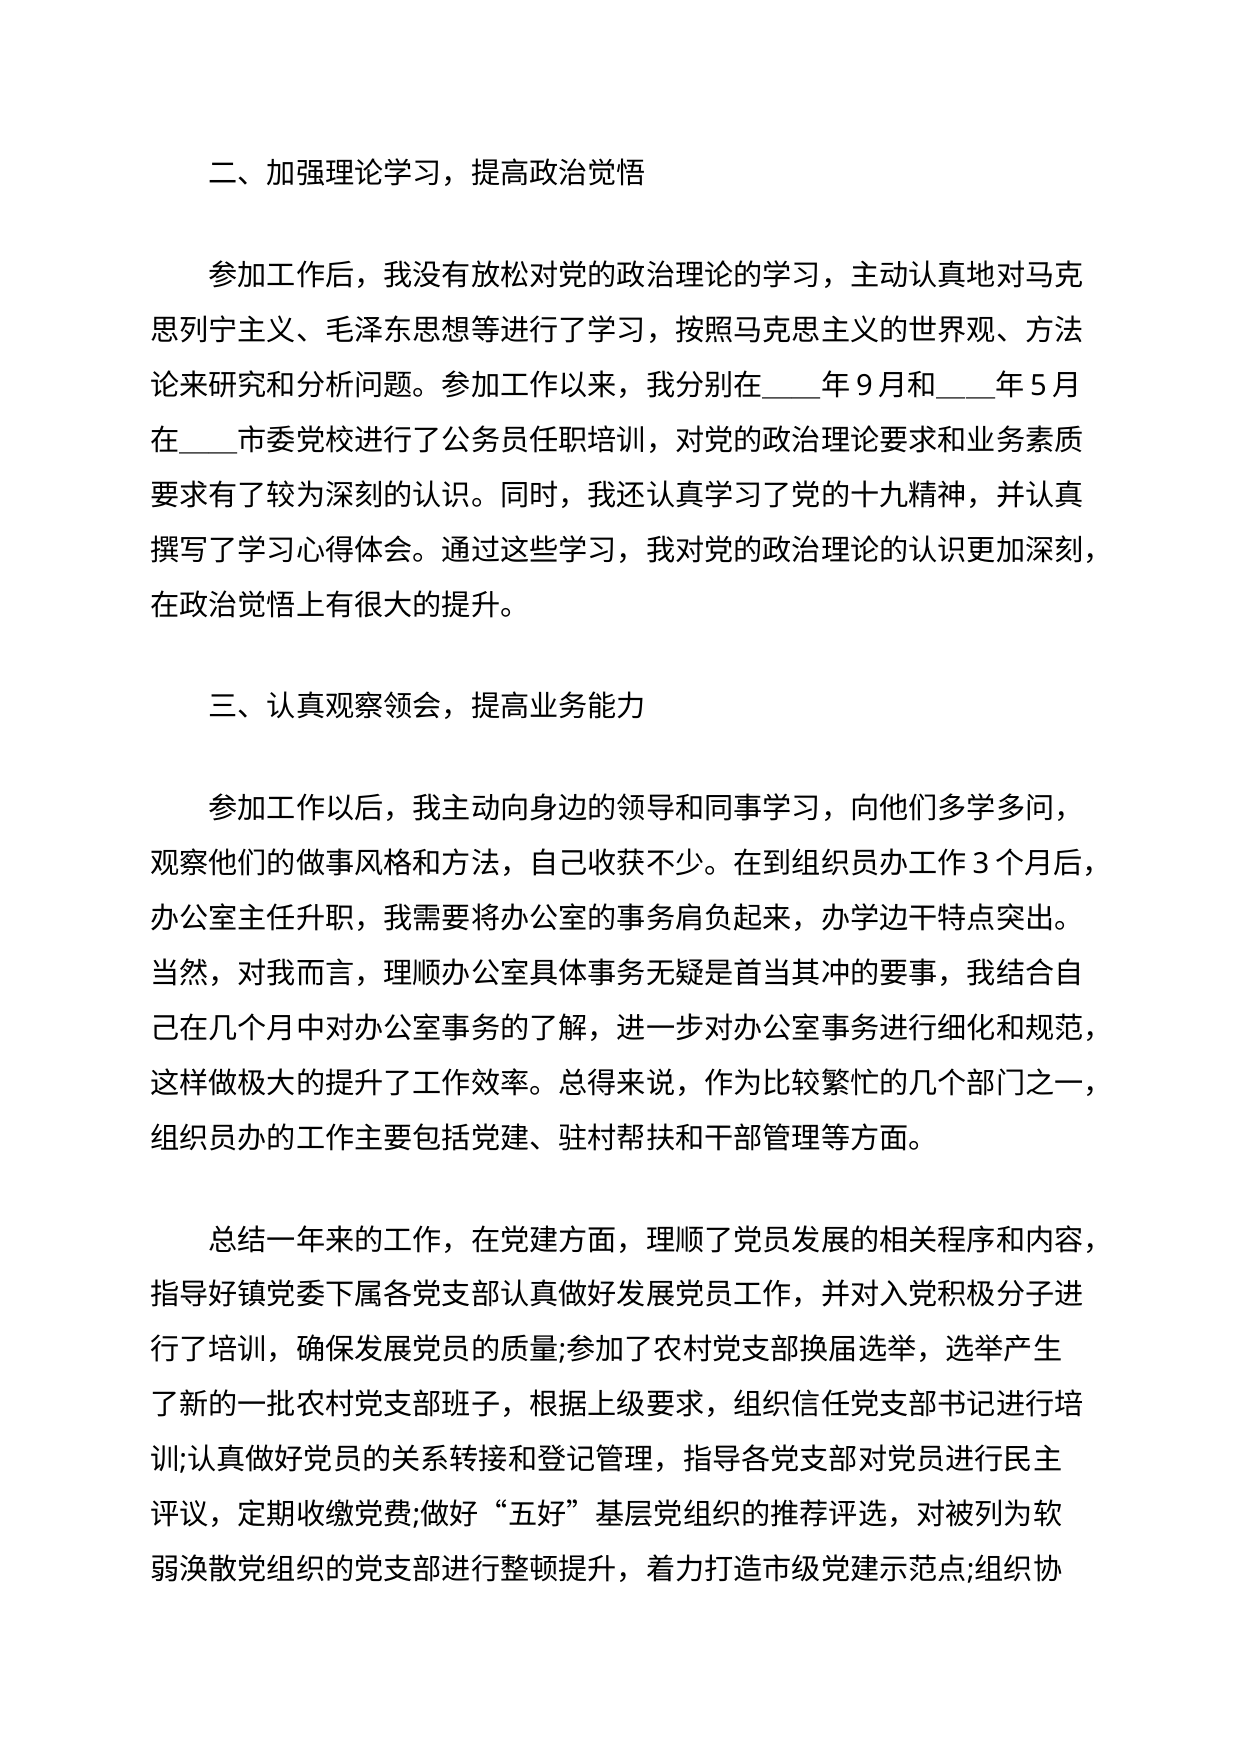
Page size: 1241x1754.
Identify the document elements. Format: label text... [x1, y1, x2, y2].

text 参加工作后，我没有放松对党的政治理论的学习，主动认真地对马克思列宁主义、毛泽东思想等进行了学习，按照马克思主义的世界观、方法论来研究和分析问题。参加工作以来，我分别在＿＿年9月和＿＿年5月在＿＿市委党校进行了公务员任职培训，对党的政治理论要求和业务素质要求有了较为深刻的认识。同时，我还认真学习了党的十九精神，并认真撰写了学习心得体会。通过这些学习，我对党的政治理论的认识更加深刻，在政治觉悟上有很大的提升。 [150, 252, 1090, 623]
text 二、加强理论学习，提高政治觉悟 [150, 150, 1090, 192]
text 三、认真观察领会，提高业务能力 [150, 683, 1090, 725]
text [150, 1216, 1090, 1588]
text 参加工作以后，我主动向身边的领导和同事学习，向他们多学多问，观察他们的做事风格和方法，自己收获不少。在到组织员办工作3个月后，办公室主任升职，我需要将办公室的事务肩负起来，办学边干特点突出。当然，对我而言，理顺办公室具体事务无疑是首当其冲的要事，我结合自己在几个月中对办公室事务的了解，进一步对办公室事务进行细化和规范，这样做极大的提升了工作效率。总得来说，作为比较繁忙的几个部门之一，组织员办的工作主要包括党建、驻村帮扶和干部管理等方面。 [150, 785, 1090, 1157]
